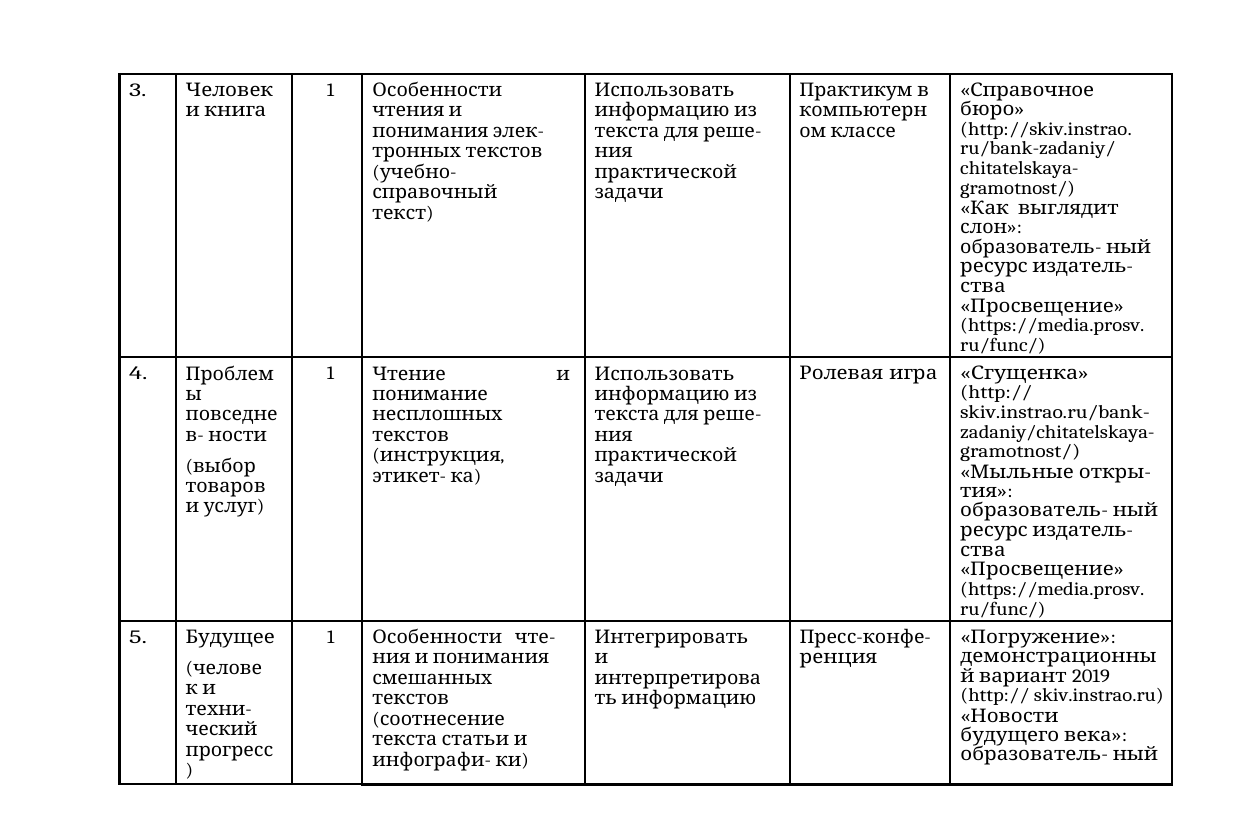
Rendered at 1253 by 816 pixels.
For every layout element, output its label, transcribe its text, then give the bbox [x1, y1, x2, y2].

table_header Практикум в компьютерном классе [791, 75, 949, 356]
table_cell «Сгущенка» (http:// skiv.instrao.ru/bank- zadaniy/chitatelskaya- gramotnost/) «Мыльные откры- тия»: образователь- ный ресурс издатель- ства «Просвещение» (https://media.prosv. ru/func/) [951, 358, 1171, 620]
table_cell Проблемы повседнев- ности (выбор товаров и услуг) [177, 358, 291, 620]
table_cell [586, 622, 789, 783]
table_header Особенности чтения и понимания элек- тронных текстов (учебно-справочный текст) [363, 75, 584, 356]
table_cell 1 [293, 358, 361, 620]
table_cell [177, 622, 291, 783]
table_header Человек и книга [177, 75, 291, 356]
table_header «Справочное бюро» (http://skiv.instrao. ru/bank-zadaniy/ chitatelskaya- gramotnost/) «Как выглядит слон»: образователь- ный ресурс издатель- ства «Просвещение» (https://media.prosv. ru/func/) [951, 75, 1171, 356]
table_cell 4. [121, 358, 175, 620]
table_cell Пресс-конфе- ренция [791, 622, 949, 783]
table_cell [951, 622, 1171, 783]
table_header 3. [121, 75, 175, 356]
table_header 1 [293, 75, 361, 356]
table_cell 5. [121, 622, 175, 783]
table_cell 1 [293, 622, 361, 783]
table_cell Ролевая игра [791, 358, 949, 620]
table_cell Использовать информацию из текста для реше- ния практической задачи [586, 358, 789, 620]
table_cell Чтение и понимание несплошных текстов (инструкция, этикет- ка) [363, 358, 584, 620]
table_header Использовать информацию из текста для реше- ния практической задачи [586, 75, 789, 356]
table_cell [363, 622, 584, 783]
